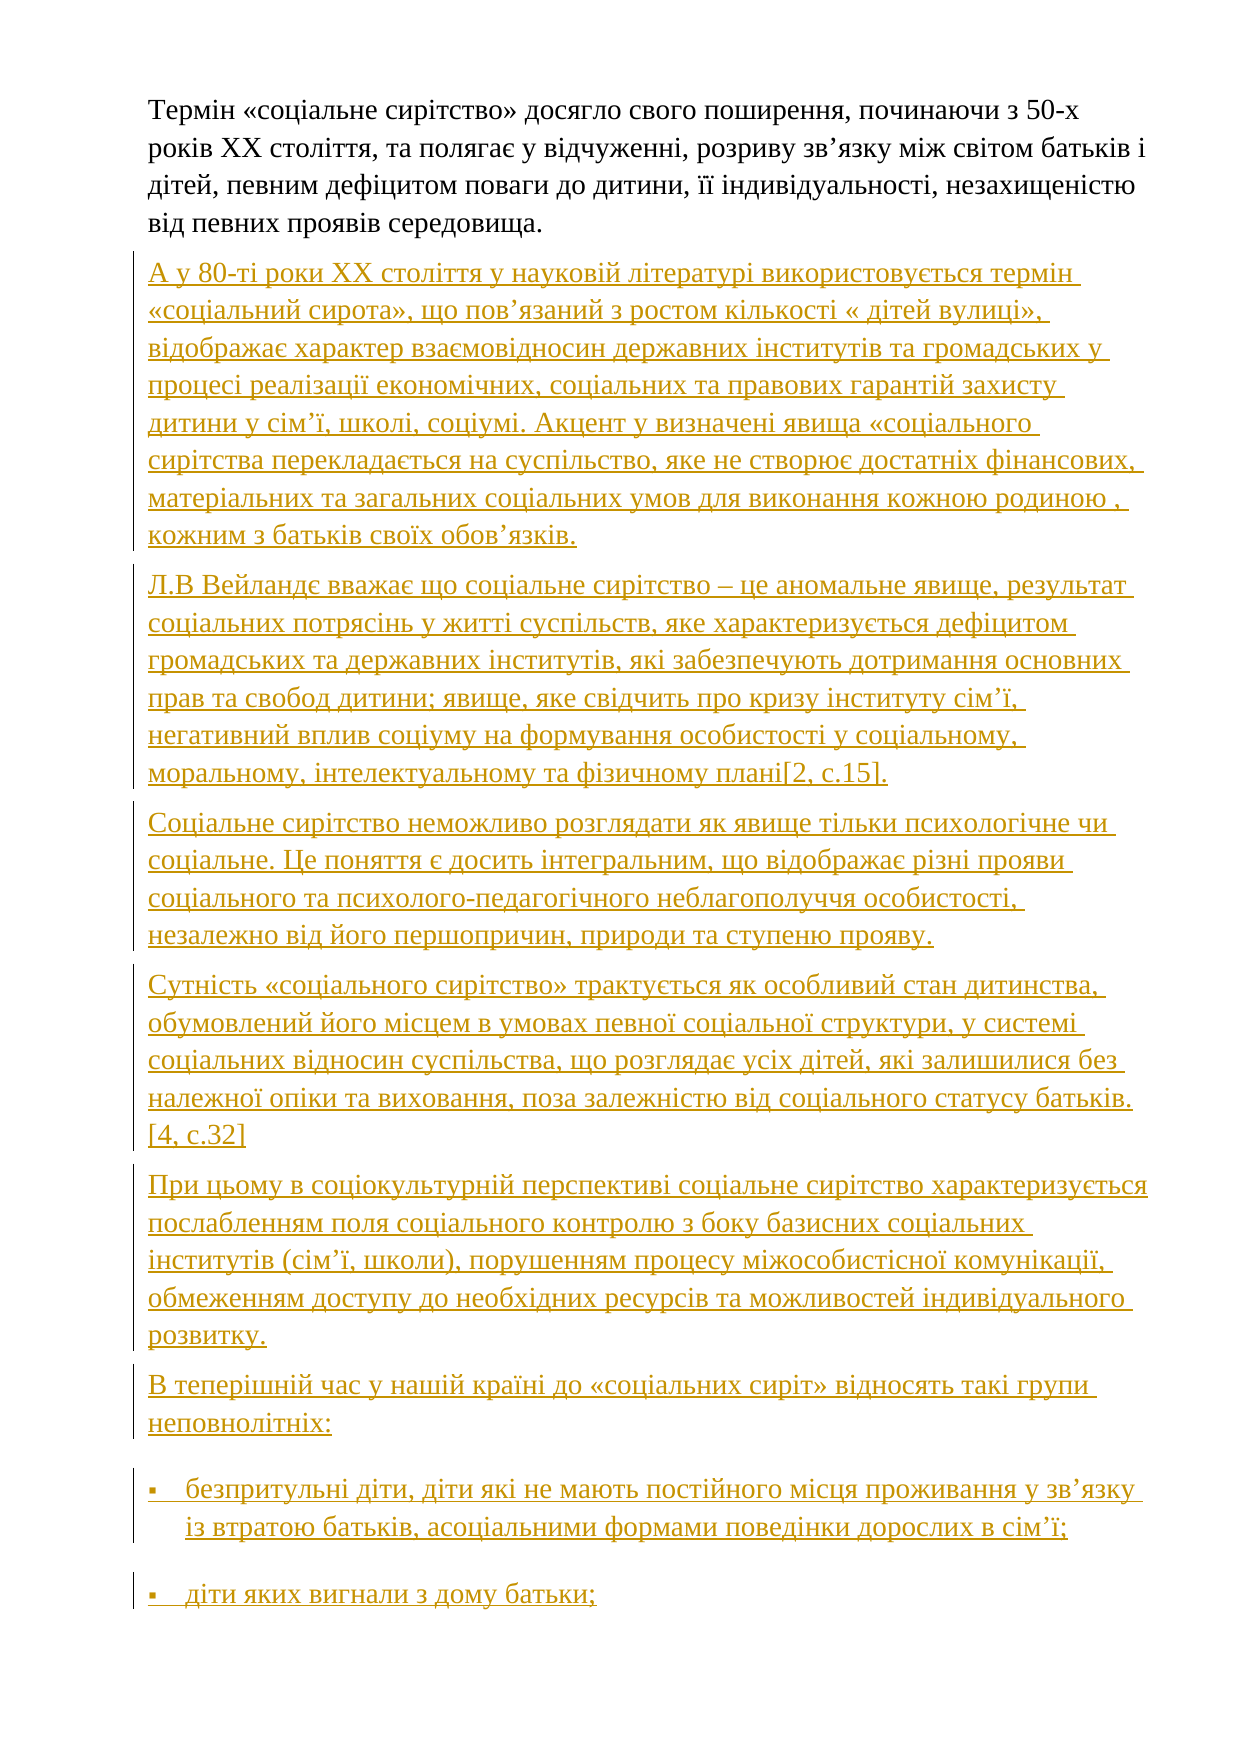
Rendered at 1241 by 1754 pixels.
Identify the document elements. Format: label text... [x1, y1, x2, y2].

text Термін «соціальне сирітство» досягло свого поширення, починаючи з 50-х років XX століття, та полягає у відчуженні, розриву зв’язку між світом батьків і дітей, певним дефіцитом поваги до дитини, її індивідуальності, незахищеністю від певних проявів середовища. [148, 88, 1152, 238]
